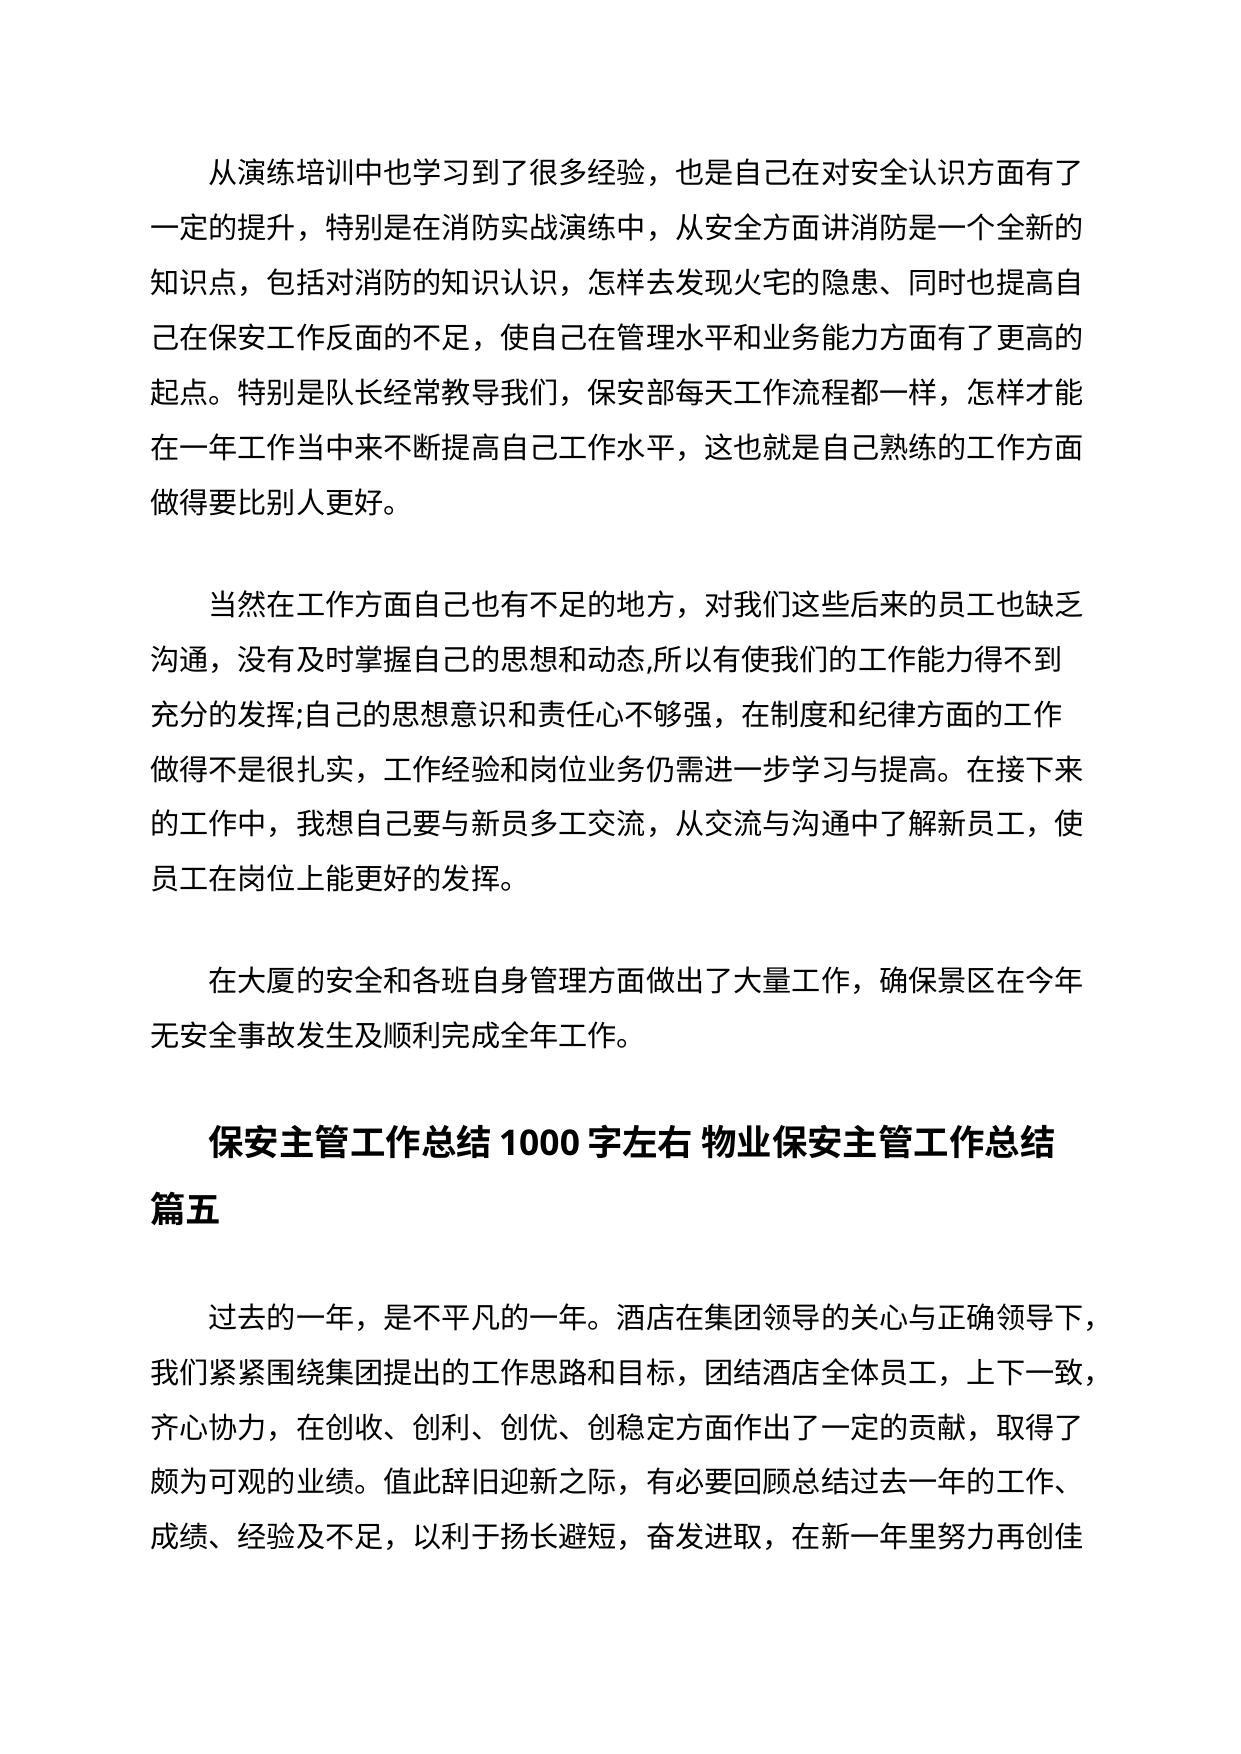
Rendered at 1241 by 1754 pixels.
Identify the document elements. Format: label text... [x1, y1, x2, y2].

text 从演练培训中也学习到了很多经验，也是自己在对安全认识方面有了一定的提升，特别是在消防实战演练中，从安全方面讲消防是一个全新的知识点，包括对消防的知识认识，怎样去发现火宅的隐患、同时也提高自己在保安工作反面的不足，使自己在管理水平和业务能力方面有了更高的起点。特别是队长经常教导我们，保安部每天工作流程都一样，怎样才能在一年工作当中来不断提高自己工作水平，这也就是自己熟练的工作方面做得要比别人更好。 [150, 150, 1090, 522]
text 保安主管工作总结1000字左右 物业保安主管工作总结篇五 [150, 1114, 1090, 1232]
text 在大厦的安全和各班自身管理方面做出了大量工作，确保景区在今年无安全事故发生及顺利完成全年工作。 [150, 958, 1090, 1055]
text 当然在工作方面自己也有不足的地方，对我们这些后来的员工也缺乏沟通，没有及时掌握自己的思想和动态,所以有使我们的工作能力得不到充分的发挥;自己的思想意识和责任心不够强，在制度和纪律方面的工作做得不是很扎实，工作经验和岗位业务仍需进一步学习与提高。在接下来的工作中，我想自己要与新员多工交流，从交流与沟通中了解新员工，使员工在岗位上能更好的发挥。 [150, 581, 1090, 898]
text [150, 1294, 1090, 1556]
